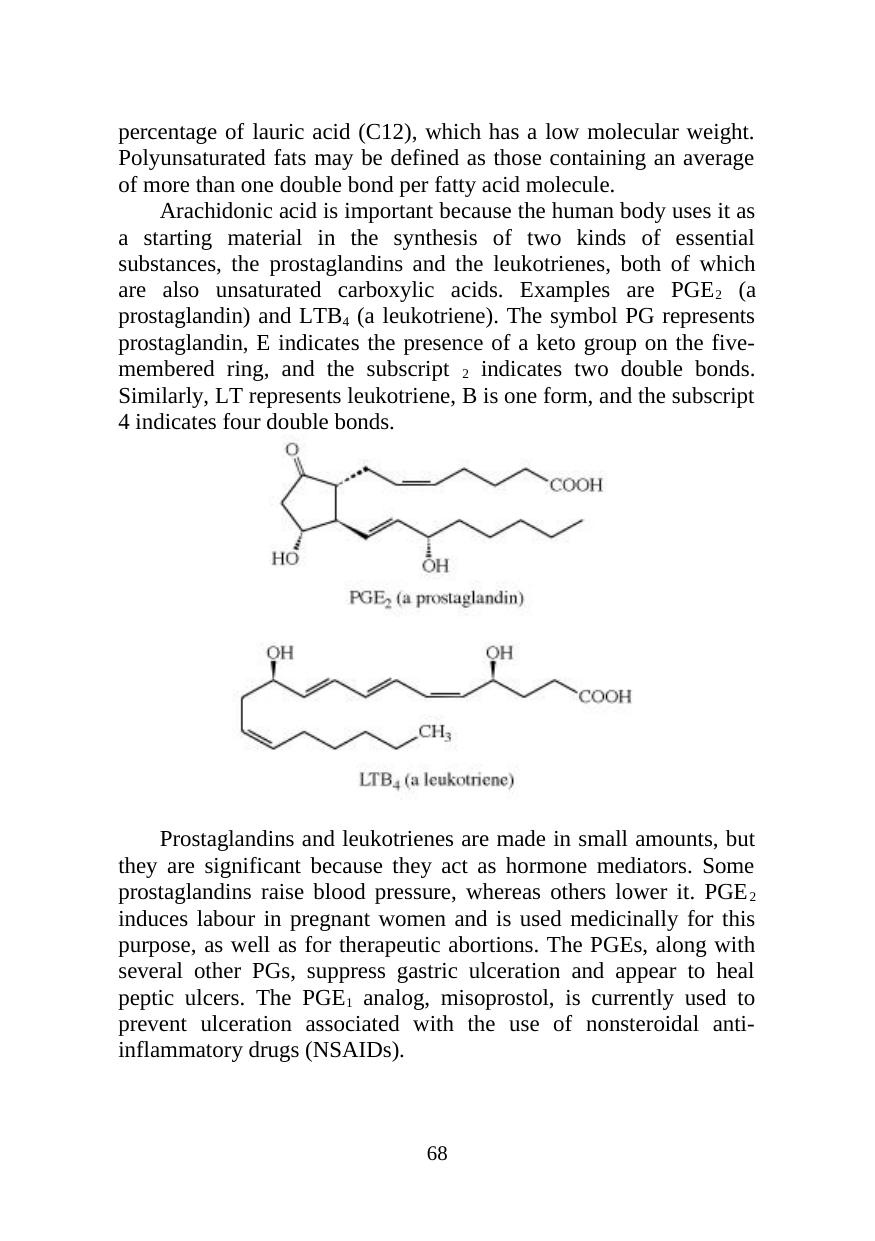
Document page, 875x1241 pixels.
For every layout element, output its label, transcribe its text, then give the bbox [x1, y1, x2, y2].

text Arachidonic acid is important because the human body uses it as a starting material in the synthesis of two kinds of essential substances, the prostaglandins and the leukotrienes, both of which are also unsaturated carboxylic acids. Examples are PGE2 (a prostaglandin) and LTB4 (a leukotriene). The symbol PG represents prostaglandin, E indicates the presence of a keto group on the five-membered ring, and the subscript 2 indicates two double bonds. Similarly, LT represents leukotriene, B is one form, and the subscript 4 indicates four double bonds. [118, 197, 756, 434]
text Prostaglandins and leukotrienes are made in small amounts, but they are significant because they act as hormone mediators. Some prostaglandins raise blood pressure, whereas others lower it. PGE2 induces labour in pregnant women and is used medicinally for this purpose, as well as for therapeutic abortions. The PGEs, along with several other PGs, suppress gastric ulceration and appear to heal peptic ulcers. The PGE1 analog, misoprostol, is currently used to prevent ulceration associated with the use of nonsteroidal anti-inflammatory drugs (NSAIDs). [118, 826, 756, 1063]
picture [232, 434, 642, 800]
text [118, 118, 756, 197]
